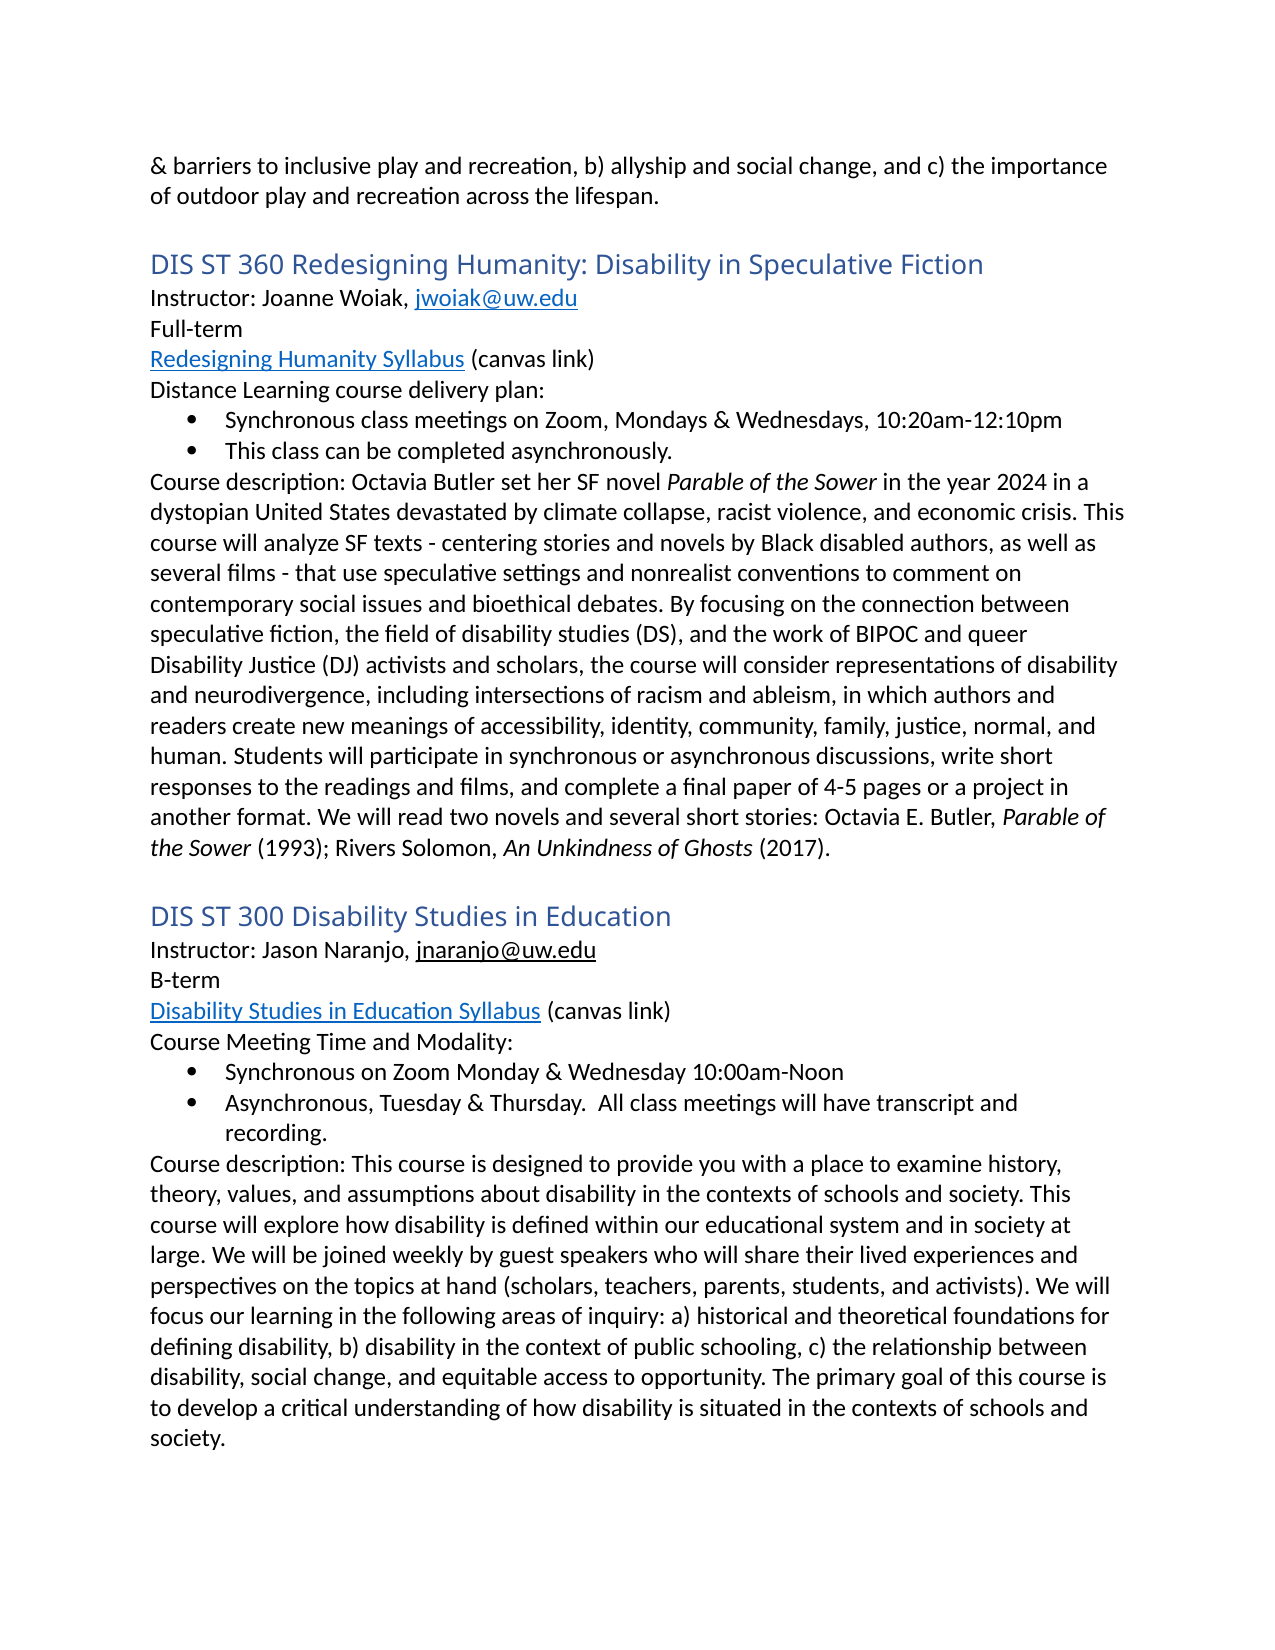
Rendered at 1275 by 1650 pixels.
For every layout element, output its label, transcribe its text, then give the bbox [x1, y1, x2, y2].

text Course description: This course is designed to provide you with a place to examine history, theory, values, and assumptions about disability in the contexts of schools and society. This course will explore how disability is defined within our educational system and in society at large. We will be joined weekly by guest speakers who will share their lived experiences and perspectives on the topics at hand (scholars, teachers, parents, students, and activists). We will focus our learning in the following areas of inquiry: a) historical and theoretical foundations for defining disability, b) disability in the context of public schooling, c) the relationship between disability, social change, and equitable access to opportunity. The primary goal of this course is to develop a critical understanding of how disability is situated in the contexts of schools and society. [150, 1148, 1125, 1453]
text Distance Learning course delivery plan: [150, 374, 1125, 405]
text Instructor: Jason Naranjo, jnaranjo@uw.edu [150, 934, 1125, 964]
text Full-term [150, 313, 1125, 344]
list Asynchronous, Tuesday & Thursday. All class meetings will have transcript and recording. [187, 1087, 1125, 1148]
list Synchronous class meetings on Zoom, Mondays & Wednesdays, 10:20am-12:10pm [187, 405, 1125, 435]
list This class can be completed asynchronously. [187, 435, 1125, 466]
subtitle DIS ST 360 Redesigning Humanity: Disability in Speculative Fiction [150, 246, 1125, 283]
text Redesigning Humanity Syllabus (canvas link) [150, 344, 1125, 374]
text Course Meeting Time and Modality: [150, 1026, 1125, 1056]
text Disability Studies in Education Syllabus (canvas link) [150, 995, 1125, 1026]
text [150, 150, 1125, 211]
list Synchronous on Zoom Monday & Wednesday 10:00am-Noon [187, 1056, 1125, 1087]
subtitle DIS ST 300 Disability Studies in Education [150, 897, 1125, 934]
text Course description: Octavia Butler set her SF novel Parable of the Sower in the year 2024 in a dystopian United States devastated by climate collapse, racist violence, and economic crisis. This course will analyze SF texts - centering stories and novels by Black disabled authors, as well as several films - that use speculative settings and nonrealist conventions to comment on contemporary social issues and bioethical debates. By focusing on the connection between speculative fiction, the field of disability studies (DS), and the work of BIPOC and queer Disability Justice (DJ) activists and scholars, the course will consider representations of disability and neurodivergence, including intersections of racism and ableism, in which authors and readers create new meanings of accessibility, identity, community, family, justice, normal, and human. Students will participate in synchronous or asynchronous discussions, write short responses to the readings and films, and complete a final paper of 4-5 pages or a project in another format. We will read two novels and several short stories: Octavia E. Butler, Parable of the Sower (1993); Rivers Solomon, An Unkindness of Ghosts (2017). [150, 466, 1125, 862]
text B-term [150, 964, 1125, 995]
text Instructor: Joanne Woiak, jwoiak@uw.edu [150, 283, 1125, 313]
